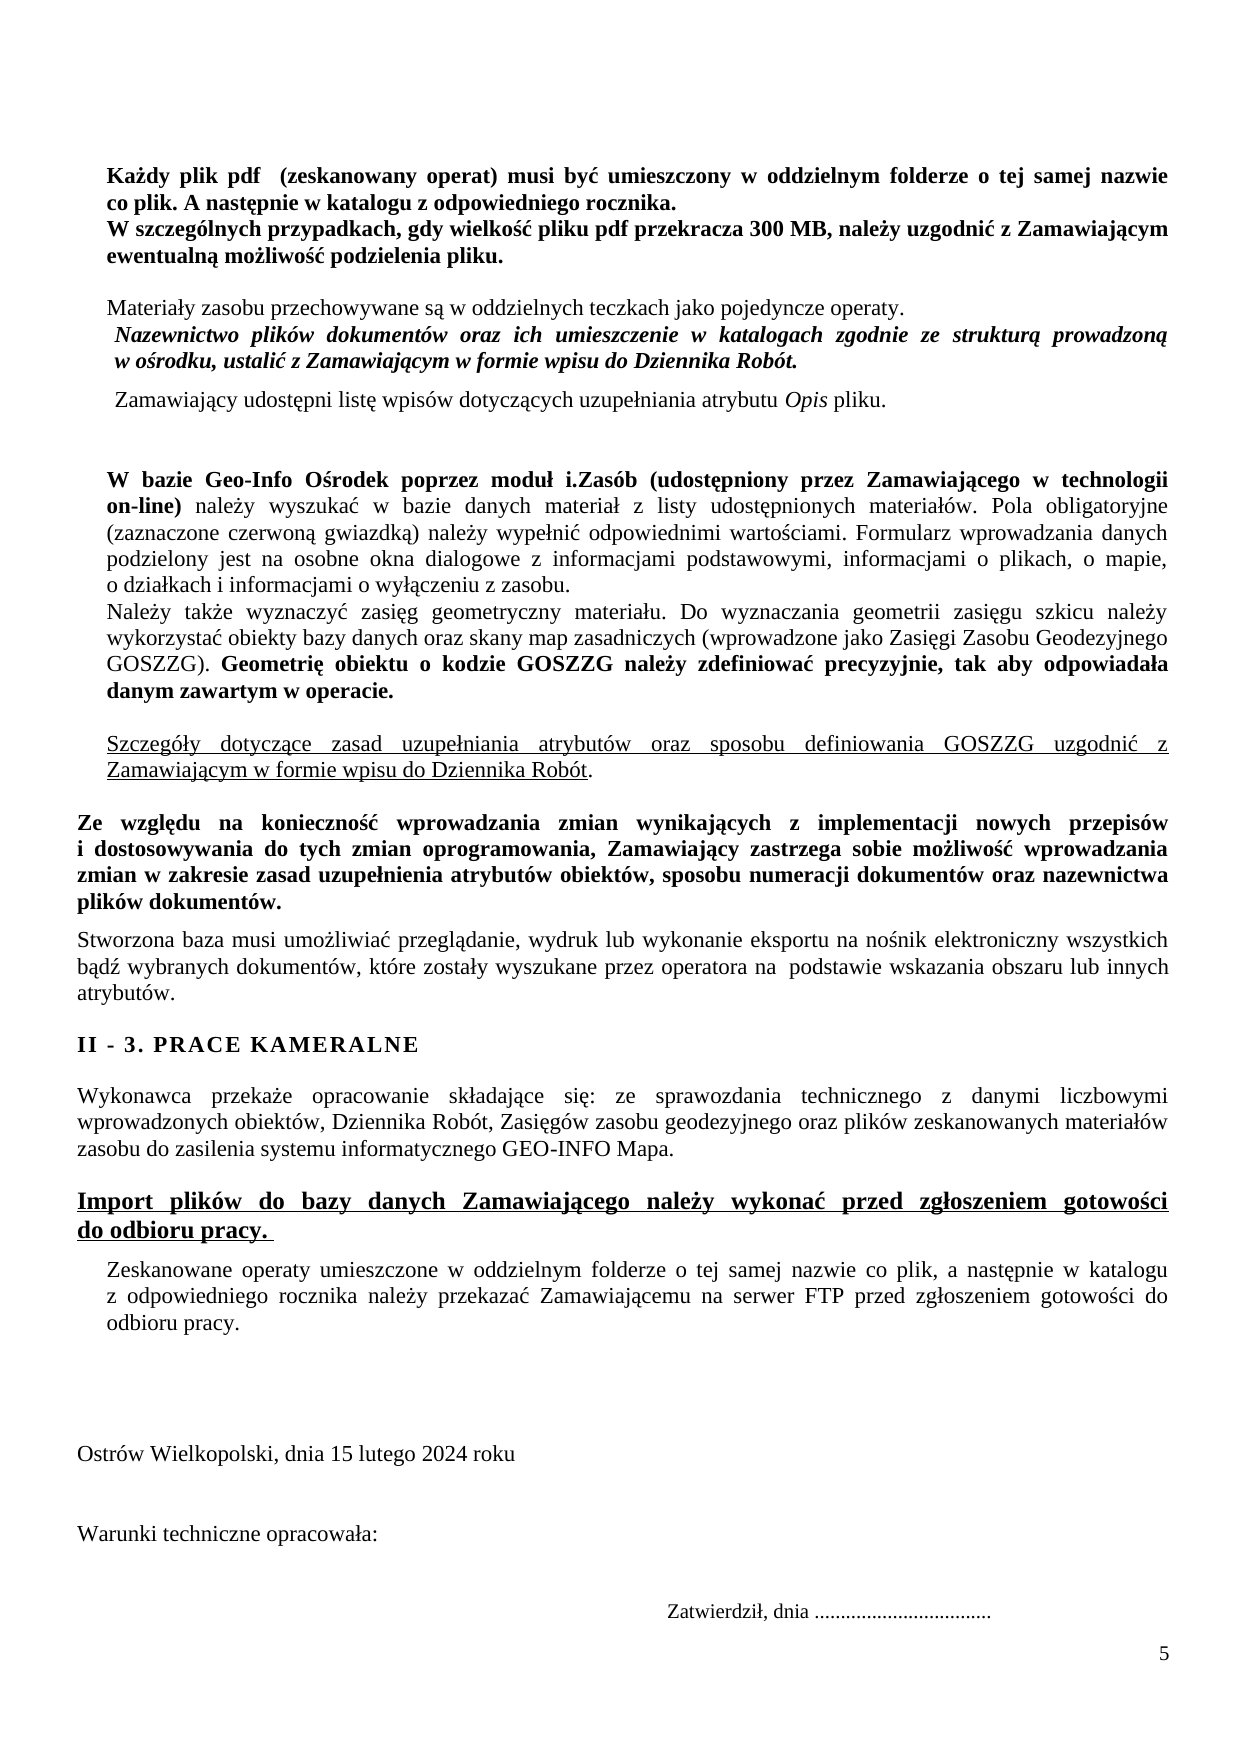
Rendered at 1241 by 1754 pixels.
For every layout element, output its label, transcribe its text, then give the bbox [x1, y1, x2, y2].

text Zamawiający udostępni listę wpisów dotyczących uzupełniania atrybutu Opis pliku. [114, 386, 1169, 412]
text Ostrów Wielkopolski, dnia 15 lutego 2024 roku [77, 1441, 1169, 1467]
text Należy także wyznaczyć zasięg geometryczny materiału. Do wyznaczania geometrii zasięgu szkicu należy wykorzystać obiekty bazy danych oraz skany map zasadniczych (wprowadzone jako Zasięgi Zasobu Geodezyjnego GOSZZG). Geometrię obiektu o kodzie GOSZZG należy zdefiniować precyzyjnie, tak aby odpowiadała danym zawartym w operacie. [106, 598, 1169, 703]
text Szczegóły dotyczące zasad uzupełniania atrybutów oraz sposobu definiowania GOSZZG uzgodnić z Zamawiającym w formie wpisu do Dziennika Robót. [106, 729, 1169, 753]
text Zatwierdził, dnia .................................. [77, 1599, 1169, 1623]
text II - 3. PRACE KAMERALNE [77, 1031, 1169, 1057]
text W bazie Geo-Info Ośrodek poprzez moduł i.Zasób (udostępniony przez Zamawiającego w technologii on-line) należy wyszukać w bazie danych materiał z listy udostępnionych materiałów. Pola obligatoryjne (zaznaczone czerwoną gwiazdką) należy wypełnić odpowiednimi wartościami. Formularz wprowadzania danych podzielony jest na osobne okna dialogowe z informacjami podstawowymi, informacjami o plikach, o mapie, o działkach i informacjami o wyłączeniu z zasobu. [106, 466, 1169, 598]
text Stworzona baza musi umożliwiać przeglądanie, wydruk lub wykonanie eksportu na nośnik elektroniczny wszystkich bądź wybranych dokumentów, które zostały wyszukane przez operatora na podstawie wskazania obszaru lub innych atrybutów. [77, 927, 1169, 1006]
text W szczególnych przypadkach, gdy wielkość pliku pdf przekracza 300 MB, należy uzgodnić z Zamawiającym ewentualną możliwość podzielenia pliku. [106, 215, 1169, 268]
text Nazewnictwo plików dokumentów oraz ich umieszczenie w katalogach zgodnie ze strukturą prowadzoną w ośrodku, ustalić z Zamawiającym w formie wpisu do Dziennika Robót. [114, 321, 1169, 373]
text Materiały zasobu przechowywane są w oddzielnych teczkach jako pojedyncze operaty. [106, 294, 1169, 321]
text Każdy plik pdf (zeskanowany operat) musi być umieszczony w oddzielnym folderze o tej samej nazwie co plik. A następnie w katalogu z odpowiedniego rocznika. [106, 163, 1169, 215]
text Import plików do bazy danych Zamawiającego należy wykonać przed zgłoszeniem gotowości do odbioru pracy. [77, 1212, 1169, 1243]
text Ze względu na konieczność wprowadzania zmian wynikających z implementacji nowych przepisów i dostosowywania do tych zmian oprogramowania, Zamawiający zastrzega sobie możliwość wprowadzania zmian w zakresie zasad uzupełnienia atrybutów obiektów, sposobu numeracji dokumentów oraz nazewnictwa plików dokumentów. [77, 809, 1169, 914]
text Warunki techniczne opracowała: [77, 1519, 1169, 1546]
text Wykonawca przekaże opracowanie składające się: ze sprawozdania technicznego z danymi liczbowymi wprowadzonych obiektów, Dziennika Robót, Zasięgów zasobu geodezyjnego oraz plików zeskanowanych materiałów zasobu do zasilenia systemu informatycznego GEO-INFO Mapa. [77, 1082, 1169, 1161]
text Szczegóły dotyczące zasad uzupełniania atrybutów oraz sposobu definiowania GOSZZG uzgodnić z Zamawiającym w formie wpisu do Dziennika Robót. [106, 754, 1169, 782]
text Import plików do bazy danych Zamawiającego należy wykonać przed zgłoszeniem gotowości do odbioru pracy. [77, 1186, 1169, 1211]
text Zeskanowane operaty umieszczone w oddzielnym folderze o tej samej nazwie co plik, a następnie w katalogu z odpowiedniego rocznika należy przekazać Zamawiającemu na serwer FTP przed zgłoszeniem gotowości do odbioru pracy. [106, 1256, 1169, 1335]
